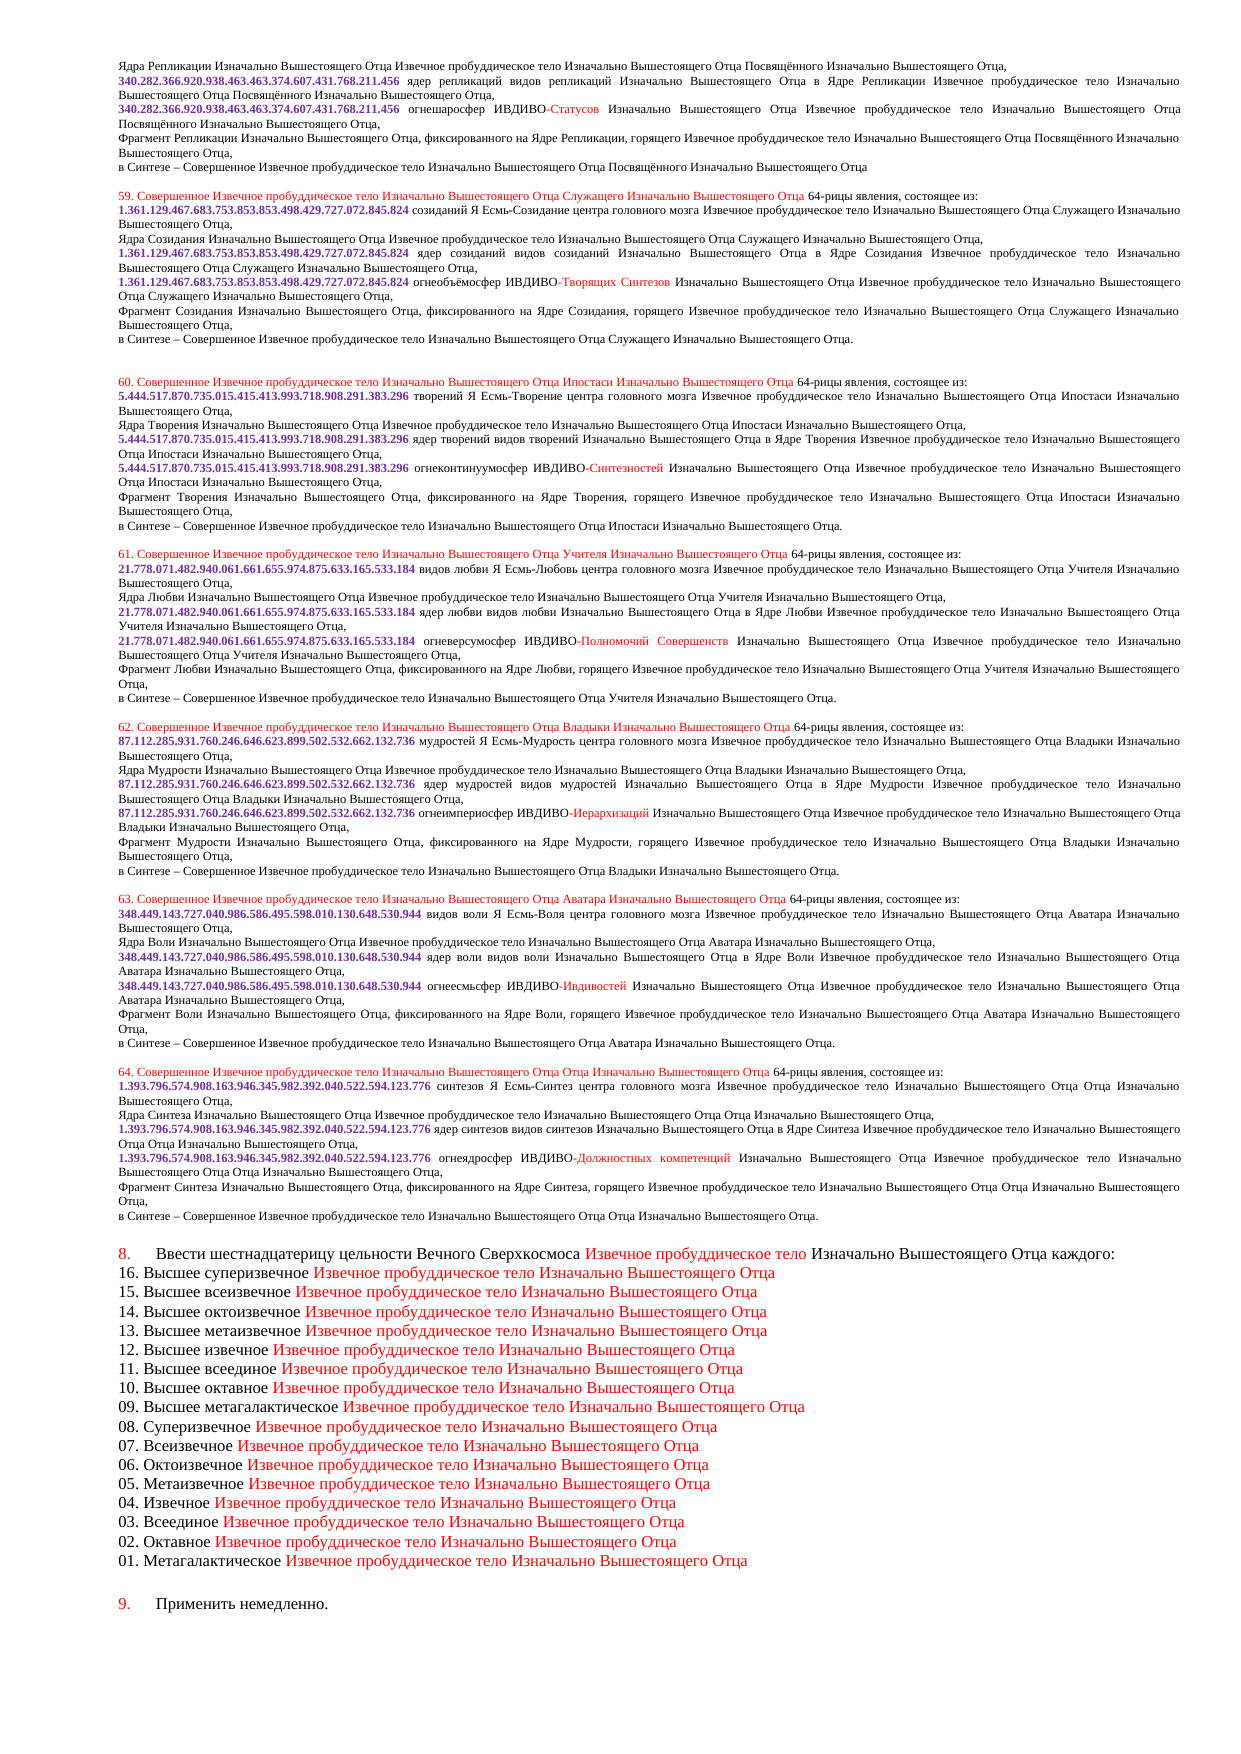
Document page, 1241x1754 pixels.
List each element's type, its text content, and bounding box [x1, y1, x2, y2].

text 348.449.143.727.040.986.586.495.598.010.130.648.530.944 видов воли Я Есмь-Воля центра головного мозга Извечное пробуддическое тело Изначально Вышестоящего Отца Аватара Изначально Вышестоящего Отца, [118, 906, 1181, 935]
text в Синтезе – Совершенное Извечное пробуддическое тело Изначально Вышестоящего Отца Служащего Изначально Вышестоящего Отца. [118, 332, 1181, 347]
text 03. Всеединое Извечное пробуддическое тело Изначально Вышестоящего Отца [118, 1512, 1181, 1531]
text 21.778.071.482.940.061.661.655.974.875.633.165.533.184 огневерсумосфер ИВДИВО-Полномочий Совершенств Изначально Вышестоящего Отца Извечное пробуддическое тело Изначально Вышестоящего Отца Учителя Изначально Вышестоящего Отца, [118, 633, 1181, 662]
text 21.778.071.482.940.061.661.655.974.875.633.165.533.184 видов любви Я Есмь-Любовь центра головного мозга Извечное пробуддическое тело Изначально Вышестоящего Отца Учителя Изначально Вышестоящего Отца, [118, 561, 1181, 590]
text Ядра Мудрости Изначально Вышестоящего Отца Извечное пробуддическое тело Изначально Вышестоящего Отца Владыки Изначально Вышестоящего Отца, [118, 763, 1181, 777]
text 5.444.517.870.735.015.415.413.993.718.908.291.383.296 творений Я Есмь-Творение центра головного мозга Извечное пробуддическое тело Изначально Вышестоящего Отца Ипостаси Изначально Вышестоящего Отца, [118, 389, 1181, 418]
text 01. Метагалактическое Извечное пробуддическое тело Изначально Вышестоящего Отца [118, 1551, 1181, 1570]
text в Синтезе – Совершенное Извечное пробуддическое тело Изначально Вышестоящего Отца Владыки Изначально Вышестоящего Отца. [118, 863, 1181, 878]
text Фрагмент Созидания Изначально Вышестоящего Отца, фиксированного на Ядре Созидания, горящего Извечное пробуддическое тело Изначально Вышестоящего Отца Служащего Изначально Вышестоящего Отца, [118, 303, 1181, 332]
text Ядра Творения Изначально Вышестоящего Отца Извечное пробуддическое тело Изначально Вышестоящего Отца Ипостаси Изначально Вышестоящего Отца, [118, 418, 1181, 432]
text 64. Совершенное Извечное пробуддическое тело Изначально Вышестоящего Отца Отца Изначально Вышестоящего Отца 64-рицы явления, состоящее из: [118, 1064, 1181, 1079]
text в Синтезе – Совершенное Извечное пробуддическое тело Изначально Вышестоящего Отца Отца Изначально Вышестоящего Отца. [118, 1208, 1181, 1223]
text 87.112.285.931.760.246.646.623.899.502.532.662.132.736 ядер мудростей видов мудростей Изначально Вышестоящего Отца в Ядре Мудрости Извечное пробуддическое тело Изначально Вышестоящего Отца Владыки Изначально Вышестоящего Отца, [118, 777, 1181, 806]
text 11. Высшее всеединое Извечное пробуддическое тело Изначально Вышестоящего Отца [118, 1359, 1181, 1378]
text 1.393.796.574.908.163.946.345.982.392.040.522.594.123.776 синтезов Я Есмь-Синтез центра головного мозга Извечное пробуддическое тело Изначально Вышестоящего Отца Отца Изначально Вышестоящего Отца, [118, 1079, 1181, 1108]
text 21.778.071.482.940.061.661.655.974.875.633.165.533.184 ядер любви видов любви Изначально Вышестоящего Отца в Ядре Любви Извечное пробуддическое тело Изначально Вышестоящего Отца Учителя Изначально Вышестоящего Отца, [118, 604, 1181, 633]
text Ядра Воли Изначально Вышестоящего Отца Извечное пробуддическое тело Изначально Вышестоящего Отца Аватара Изначально Вышестоящего Отца, [118, 935, 1181, 949]
text 63. Совершенное Извечное пробуддическое тело Изначально Вышестоящего Отца Аватара Изначально Вышестоящего Отца 64-рицы явления, состоящее из: [118, 892, 1181, 906]
text в Синтезе – Совершенное Извечное пробуддическое тело Изначально Вышестоящего Отца Посвящённого Изначально Вышестоящего Отца [118, 160, 1181, 174]
text Ядра Синтеза Изначально Вышестоящего Отца Извечное пробуддическое тело Изначально Вышестоящего Отца Отца Изначально Вышестоящего Отца, [118, 1108, 1181, 1122]
text Ядра Репликации Изначально Вышестоящего Отца Извечное пробуддическое тело Изначально Вышестоящего Отца Посвящённого Изначально Вышестоящего Отца, [118, 59, 1181, 73]
text 07. Всеизвечное Извечное пробуддическое тело Изначально Вышестоящего Отца [118, 1436, 1181, 1455]
text 348.449.143.727.040.986.586.495.598.010.130.648.530.944 ядер воли видов воли Изначально Вышестоящего Отца в Ядре Воли Извечное пробуддическое тело Изначально Вышестоящего Отца Аватара Изначально Вышестоящего Отца, [118, 949, 1181, 978]
text в Синтезе – Совершенное Извечное пробуддическое тело Изначально Вышестоящего Отца Учителя Изначально Вышестоящего Отца. [118, 691, 1181, 705]
text 60. Совершенное Извечное пробуддическое тело Изначально Вышестоящего Отца Ипостаси Изначально Вышестоящего Отца 64-рицы явления, состоящее из: [118, 374, 1181, 389]
text Ядра Созидания Изначально Вышестоящего Отца Извечное пробуддическое тело Изначально Вышестоящего Отца Служащего Изначально Вышестоящего Отца, [118, 232, 1181, 246]
text 14. Высшее октоизвечное Извечное пробуддическое тело Изначально Вышестоящего Отца [118, 1301, 1181, 1321]
text 340.282.366.920.938.463.463.374.607.431.768.211.456 ядер репликаций видов репликаций Изначально Вышестоящего Отца в Ядре Репликации Извечное пробуддическое тело Изначально Вышестоящего Отца Посвящённого Изначально Вышестоящего Отца, [118, 73, 1181, 102]
text 87.112.285.931.760.246.646.623.899.502.532.662.132.736 огнеимпериосфер ИВДИВО-Иерархизаций Изначально Вышестоящего Отца Извечное пробуддическое тело Изначально Вышестоящего Отца Владыки Изначально Вышестоящего Отца, [118, 806, 1181, 834]
text 340.282.366.920.938.463.463.374.607.431.768.211.456 огнешаросфер ИВДИВО-Статусов Изначально Вышестоящего Отца Извечное пробуддическое тело Изначально Вышестоящего Отца Посвящённого Изначально Вышестоящего Отца, [118, 102, 1181, 131]
text Ядра Любви Изначально Вышестоящего Отца Извечное пробуддическое тело Изначально Вышестоящего Отца Учителя Изначально Вышестоящего Отца, [118, 590, 1181, 604]
text 04. Извечное Извечное пробуддическое тело Изначально Вышестоящего Отца [118, 1493, 1181, 1512]
text 1.361.129.467.683.753.853.853.498.429.727.072.845.824 огнеобъёмосфер ИВДИВО-Творящих Синтезов Изначально Вышестоящего Отца Извечное пробуддическое тело Изначально Вышестоящего Отца Служащего Изначально Вышестоящего Отца, [118, 275, 1181, 303]
text 348.449.143.727.040.986.586.495.598.010.130.648.530.944 огнеесмьсфер ИВДИВО-Ивдивостей Изначально Вышестоящего Отца Извечное пробуддическое тело Изначально Вышестоящего Отца Аватара Изначально Вышестоящего Отца, [118, 978, 1181, 1007]
text 16. Высшее суперизвечное Извечное пробуддическое тело Изначально Вышестоящего Отца [118, 1263, 1181, 1282]
text 10. Высшее октавное Извечное пробуддическое тело Изначально Вышестоящего Отца [118, 1378, 1181, 1397]
text 06. Октоизвечное Извечное пробуддическое тело Изначально Вышестоящего Отца [118, 1455, 1181, 1474]
text 5.444.517.870.735.015.415.413.993.718.908.291.383.296 ядер творений видов творений Изначально Вышестоящего Отца в Ядре Творения Извечное пробуддическое тело Изначально Вышестоящего Отца Ипостаси Изначально Вышестоящего Отца, [118, 432, 1181, 461]
text Фрагмент Мудрости Изначально Вышестоящего Отца, фиксированного на Ядре Мудрости, горящего Извечное пробуддическое тело Изначально Вышестоящего Отца Владыки Изначально Вышестоящего Отца, [118, 834, 1181, 863]
list Применить немедленно. [118, 1593, 1181, 1613]
text 59. Совершенное Извечное пробуддическое тело Изначально Вышестоящего Отца Служащего Изначально Вышестоящего Отца 64-рицы явления, состоящее из: [118, 188, 1181, 203]
text 08. Суперизвечное Извечное пробуддическое тело Изначально Вышестоящего Отца [118, 1416, 1181, 1436]
text 5.444.517.870.735.015.415.413.993.718.908.291.383.296 огнеконтинуумосфер ИВДИВО-Синтезностей Изначально Вышестоящего Отца Извечное пробуддическое тело Изначально Вышестоящего Отца Ипостаси Изначально Вышестоящего Отца, [118, 461, 1181, 489]
text 1.393.796.574.908.163.946.345.982.392.040.522.594.123.776 ядер синтезов видов синтезов Изначально Вышестоящего Отца в Ядре Синтеза Извечное пробуддическое тело Изначально Вышестоящего Отца Отца Изначально Вышестоящего Отца, [118, 1122, 1181, 1151]
text 87.112.285.931.760.246.646.623.899.502.532.662.132.736 мудростей Я Есмь-Мудрость центра головного мозга Извечное пробуддическое тело Изначально Вышестоящего Отца Владыки Изначально Вышестоящего Отца, [118, 734, 1181, 763]
text Фрагмент Воли Изначально Вышестоящего Отца, фиксированного на Ядре Воли, горящего Извечное пробуддическое тело Изначально Вышестоящего Отца Аватара Изначально Вышестоящего Отца, [118, 1007, 1181, 1036]
text 05. Метаизвечное Извечное пробуддическое тело Изначально Вышестоящего Отца [118, 1474, 1181, 1493]
text 62. Совершенное Извечное пробуддическое тело Изначально Вышестоящего Отца Владыки Изначально Вышестоящего Отца 64-рицы явления, состоящее из: [118, 719, 1181, 734]
text 02. Октавное Извечное пробуддическое тело Изначально Вышестоящего Отца [118, 1531, 1181, 1551]
text Фрагмент Любви Изначально Вышестоящего Отца, фиксированного на Ядре Любви, горящего Извечное пробуддическое тело Изначально Вышестоящего Отца Учителя Изначально Вышестоящего Отца, [118, 662, 1181, 691]
text 1.361.129.467.683.753.853.853.498.429.727.072.845.824 созиданий Я Есмь-Созидание центра головного мозга Извечное пробуддическое тело Изначально Вышестоящего Отца Служащего Изначально Вышестоящего Отца, [118, 203, 1181, 232]
text Фрагмент Синтеза Изначально Вышестоящего Отца, фиксированного на Ядре Синтеза, горящего Извечное пробуддическое тело Изначально Вышестоящего Отца Отца Изначально Вышестоящего Отца, [118, 1179, 1181, 1208]
text 15. Высшее всеизвечное Извечное пробуддическое тело Изначально Вышестоящего Отца [118, 1282, 1181, 1301]
text в Синтезе – Совершенное Извечное пробуддическое тело Изначально Вышестоящего Отца Ипостаси Изначально Вышестоящего Отца. [118, 518, 1181, 533]
text 1.393.796.574.908.163.946.345.982.392.040.522.594.123.776 огнеядросфер ИВДИВО-Должностных компетенций Изначально Вышестоящего Отца Извечное пробуддическое тело Изначально Вышестоящего Отца Отца Изначально Вышестоящего Отца, [118, 1151, 1181, 1179]
text 09. Высшее метагалактическое Извечное пробуддическое тело Изначально Вышестоящего Отца [118, 1397, 1181, 1416]
list Ввести шестнадцатерицу цельности Вечного Сверхкосмоса Извечное пробуддическое тело Изначально Вышестоящего Отца каждого: [118, 1244, 1181, 1263]
text 12. Высшее извечное Извечное пробуддическое тело Изначально Вышестоящего Отца [118, 1340, 1181, 1359]
text 61. Совершенное Извечное пробуддическое тело Изначально Вышестоящего Отца Учителя Изначально Вышестоящего Отца 64-рицы явления, состоящее из: [118, 547, 1181, 561]
text в Синтезе – Совершенное Извечное пробуддическое тело Изначально Вышестоящего Отца Аватара Изначально Вышестоящего Отца. [118, 1036, 1181, 1050]
text Фрагмент Репликации Изначально Вышестоящего Отца, фиксированного на Ядре Репликации, горящего Извечное пробуддическое тело Изначально Вышестоящего Отца Посвящённого Изначально Вышестоящего Отца, [118, 131, 1181, 160]
text Фрагмент Творения Изначально Вышестоящего Отца, фиксированного на Ядре Творения, горящего Извечное пробуддическое тело Изначально Вышестоящего Отца Ипостаси Изначально Вышестоящего Отца, [118, 489, 1181, 518]
text 13. Высшее метаизвечное Извечное пробуддическое тело Изначально Вышестоящего Отца [118, 1321, 1181, 1340]
text 1.361.129.467.683.753.853.853.498.429.727.072.845.824 ядер созиданий видов созиданий Изначально Вышестоящего Отца в Ядре Созидания Извечное пробуддическое тело Изначально Вышестоящего Отца Служащего Изначально Вышестоящего Отца, [118, 246, 1181, 275]
